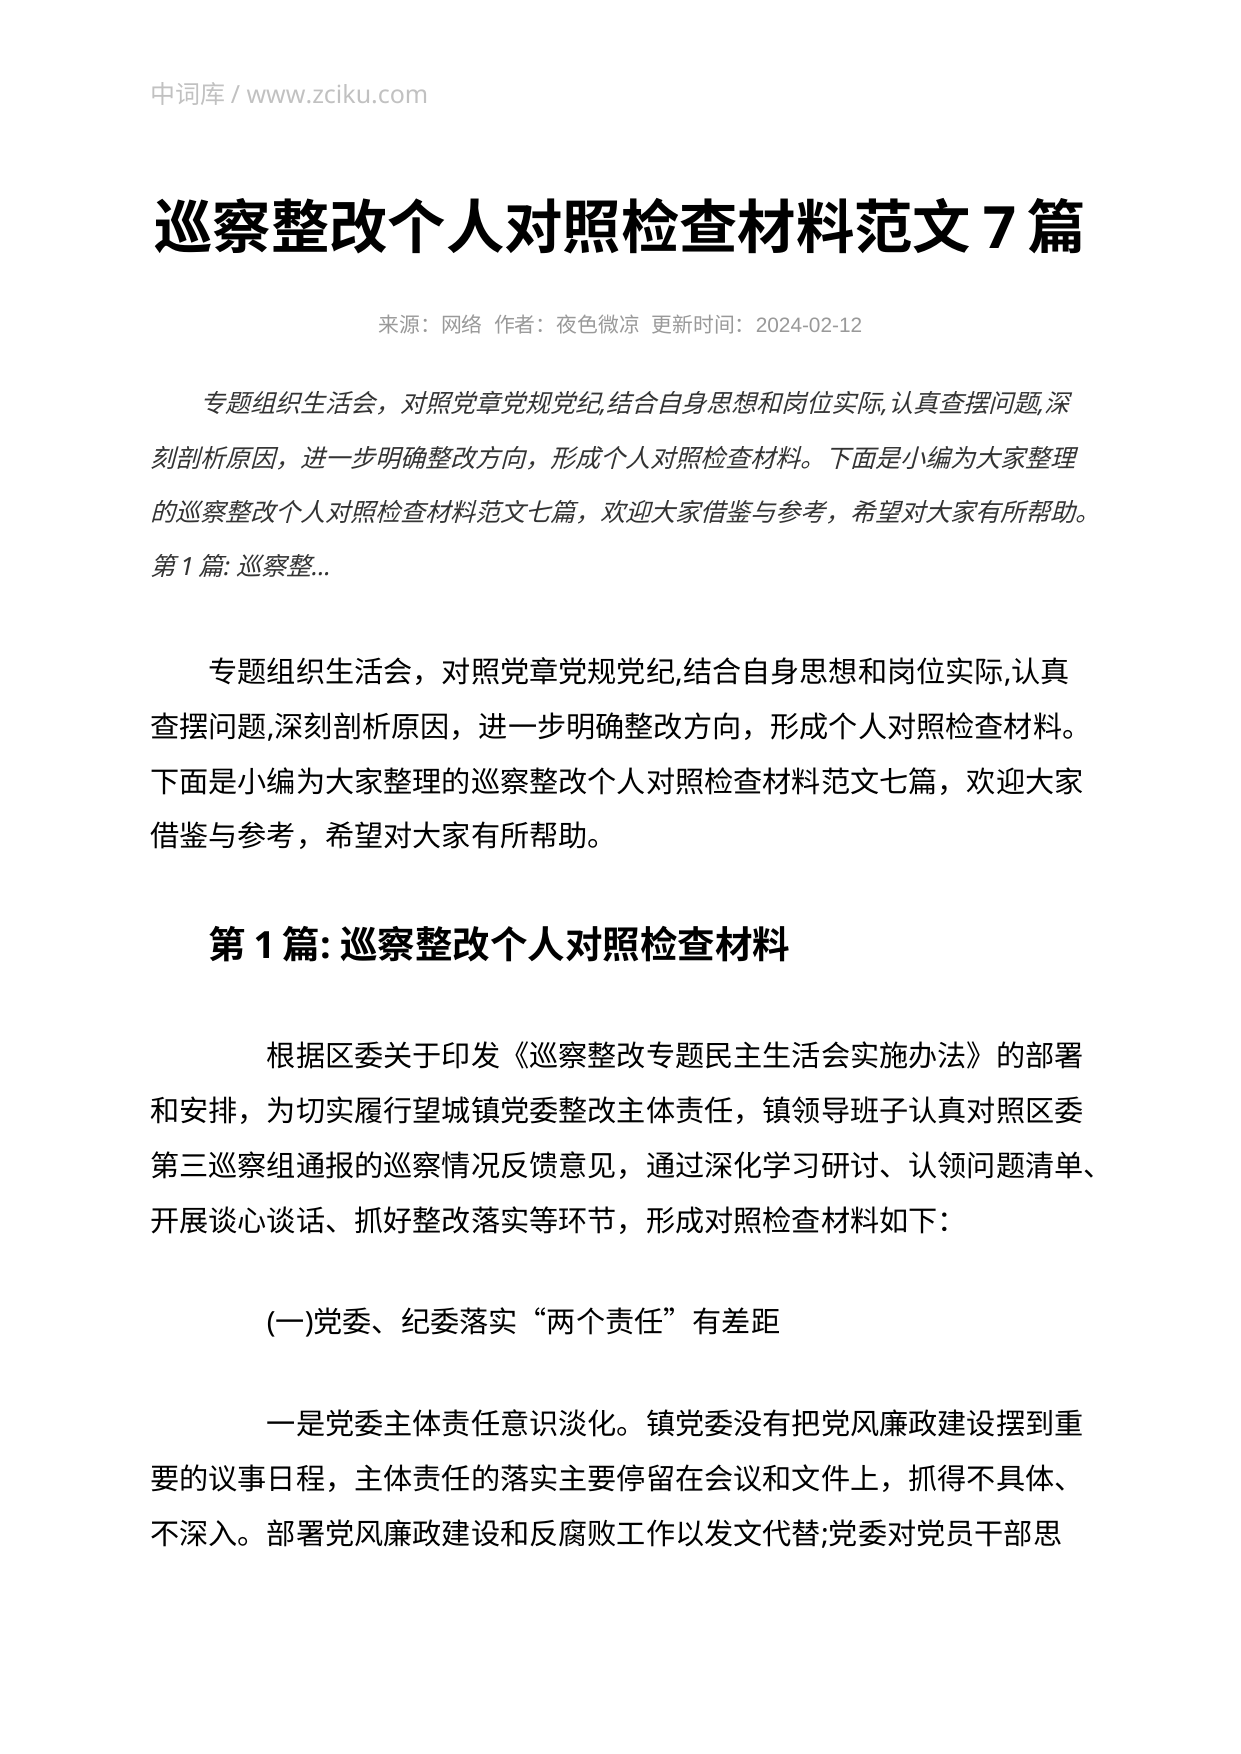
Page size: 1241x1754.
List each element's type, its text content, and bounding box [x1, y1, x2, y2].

text 来源：网络 作者：夜色微凉 更新时间：2024-02-12 [150, 313, 1090, 337]
text 专题组织生活会，对照党章党规党纪,结合自身思想和岗位实际,认真查摆问题,深刻剖析原因，进一步明确整改方向，形成个人对照检查材料。下面是小编为大家整理的巡察整改个人对照检查材料范文七篇，欢迎大家借鉴与参考，希望对大家有所帮助。 [150, 648, 1090, 855]
text 根据区委关于印发《巡察整改专题民主生活会实施办法》的部署和安排，为切实履行望城镇党委整改主体责任，镇领导班子认真对照区委第三巡察组通报的巡察情况反馈意见，通过深化学习研讨、认领问题清单、开展谈心谈话、抓好整改落实等环节，形成对照检查材料如下： [150, 1032, 1090, 1239]
text 第1篇: 巡察整改个人对照检查材料 [150, 915, 1090, 969]
subtitle 巡察整改个人对照检查材料范文7篇 [150, 181, 1090, 266]
text (一)党委、纪委落实“两个责任”有差距 [150, 1299, 1090, 1341]
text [150, 1401, 1090, 1553]
text 专题组织生活会，对照党章党规党纪,结合自身思想和岗位实际,认真查摆问题,深刻剖析原因，进一步明确整改方向，形成个人对照检查材料。下面是小编为大家整理的巡察整改个人对照检查材料范文七篇，欢迎大家借鉴与参考，希望对大家有所帮助。第1篇: 巡察整... [150, 384, 1090, 583]
